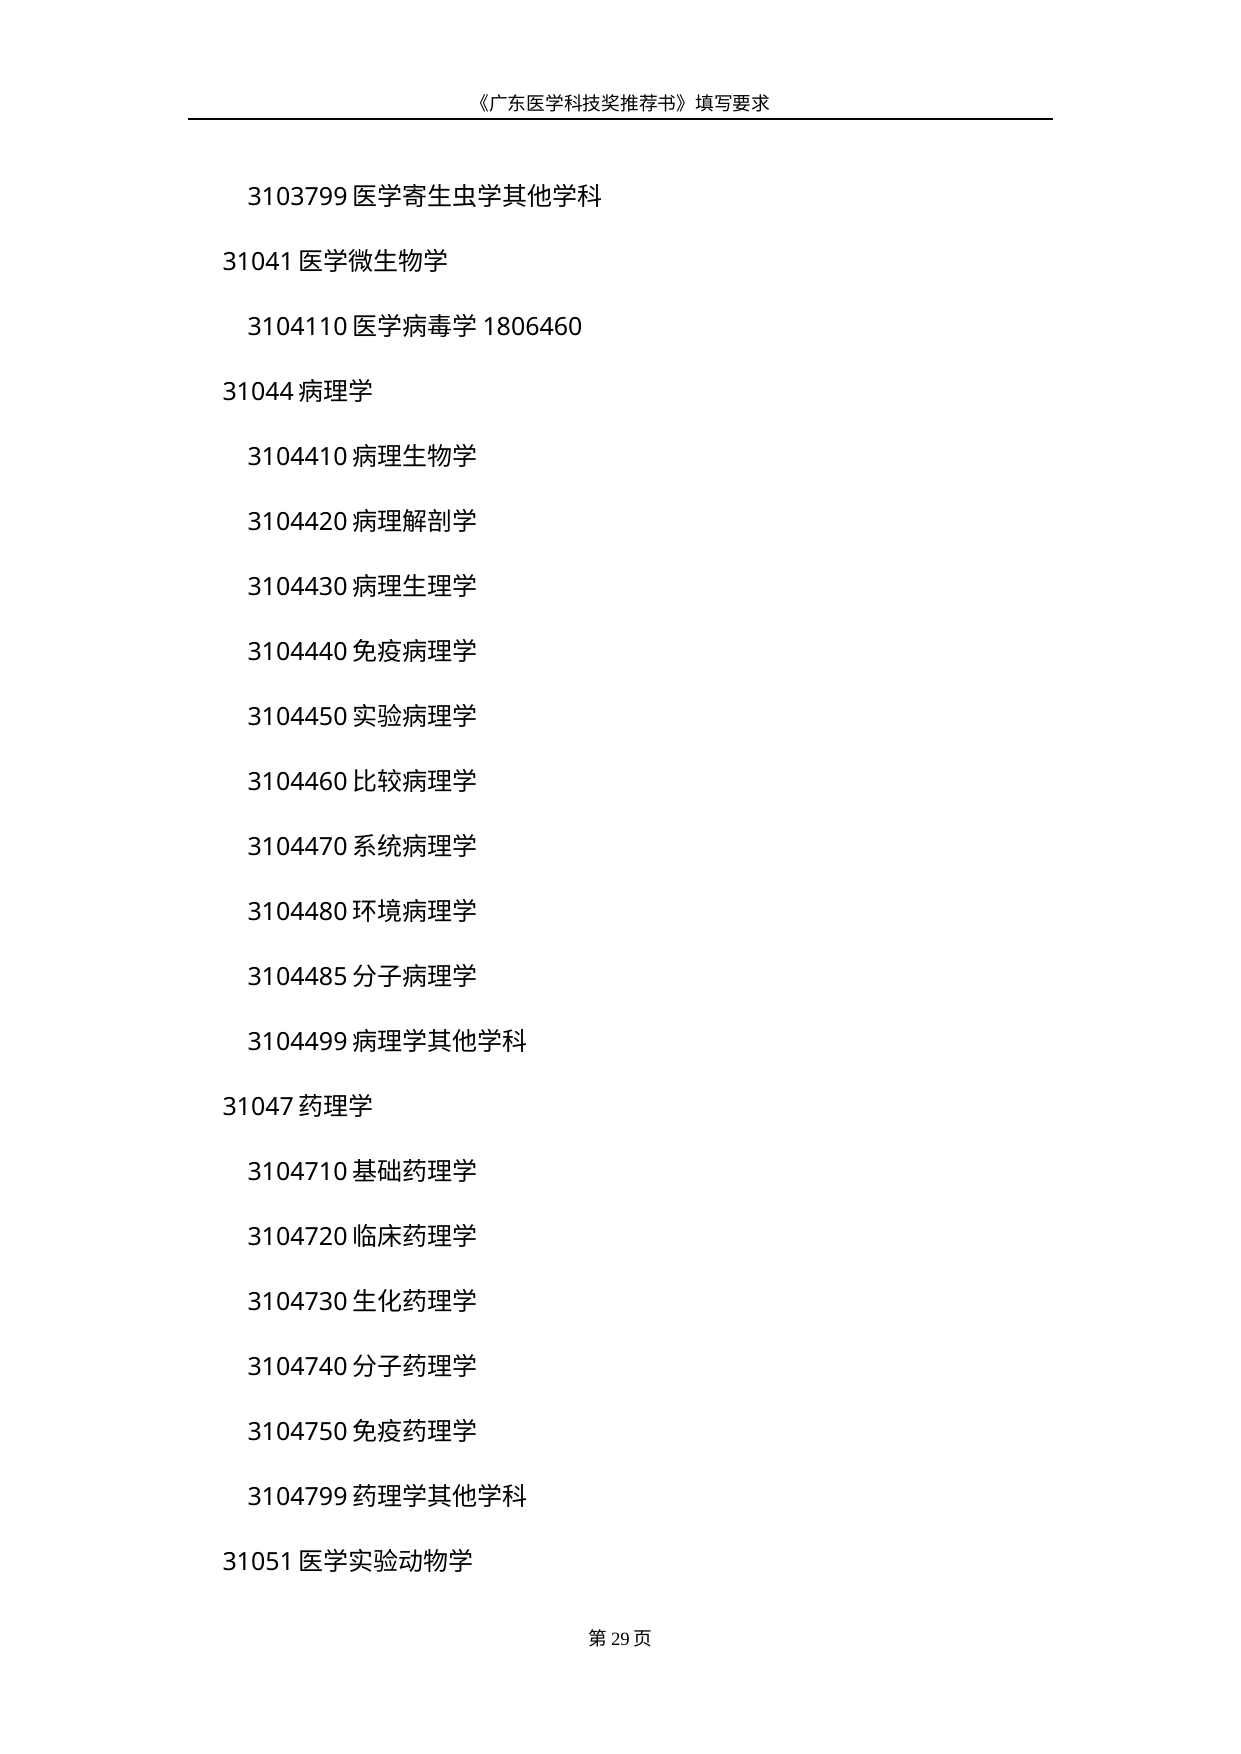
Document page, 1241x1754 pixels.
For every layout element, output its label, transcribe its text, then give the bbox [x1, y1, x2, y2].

table_cell 3104499病理学其他学科 [186, 1007, 1088, 1072]
table_cell 31041医学微生物学 [186, 227, 1088, 292]
table_cell 3104450实验病理学 [186, 682, 1088, 747]
table_cell 3104110医学病毒学1806460 [186, 292, 1088, 357]
table_cell 3104420病理解剖学 [186, 487, 1088, 552]
table_cell 3104485分子病理学 [186, 942, 1088, 1007]
table_cell 3104799药理学其他学科 [186, 1462, 1088, 1527]
table_cell 3103799医学寄生虫学其他学科 [186, 162, 1088, 227]
table_cell 3104430病理生理学 [186, 552, 1088, 617]
table_cell 3104730生化药理学 [186, 1267, 1088, 1332]
table_cell 3104750免疫药理学 [186, 1397, 1088, 1462]
table_cell 31051医学实验动物学 [186, 1527, 1088, 1592]
table_cell 3104470系统病理学 [186, 812, 1088, 877]
table_cell 31044病理学 [186, 357, 1088, 422]
table_cell 31047药理学 [186, 1072, 1088, 1137]
table_cell 3104480环境病理学 [186, 877, 1088, 942]
table_cell 3104440免疫病理学 [186, 617, 1088, 682]
table_cell 3104720临床药理学 [186, 1202, 1088, 1267]
table_cell 3104710基础药理学 [186, 1137, 1088, 1202]
table_cell 3104410病理生物学 [186, 422, 1088, 487]
table_cell 3104740分子药理学 [186, 1332, 1088, 1397]
table_cell 3104460比较病理学 [186, 747, 1088, 812]
